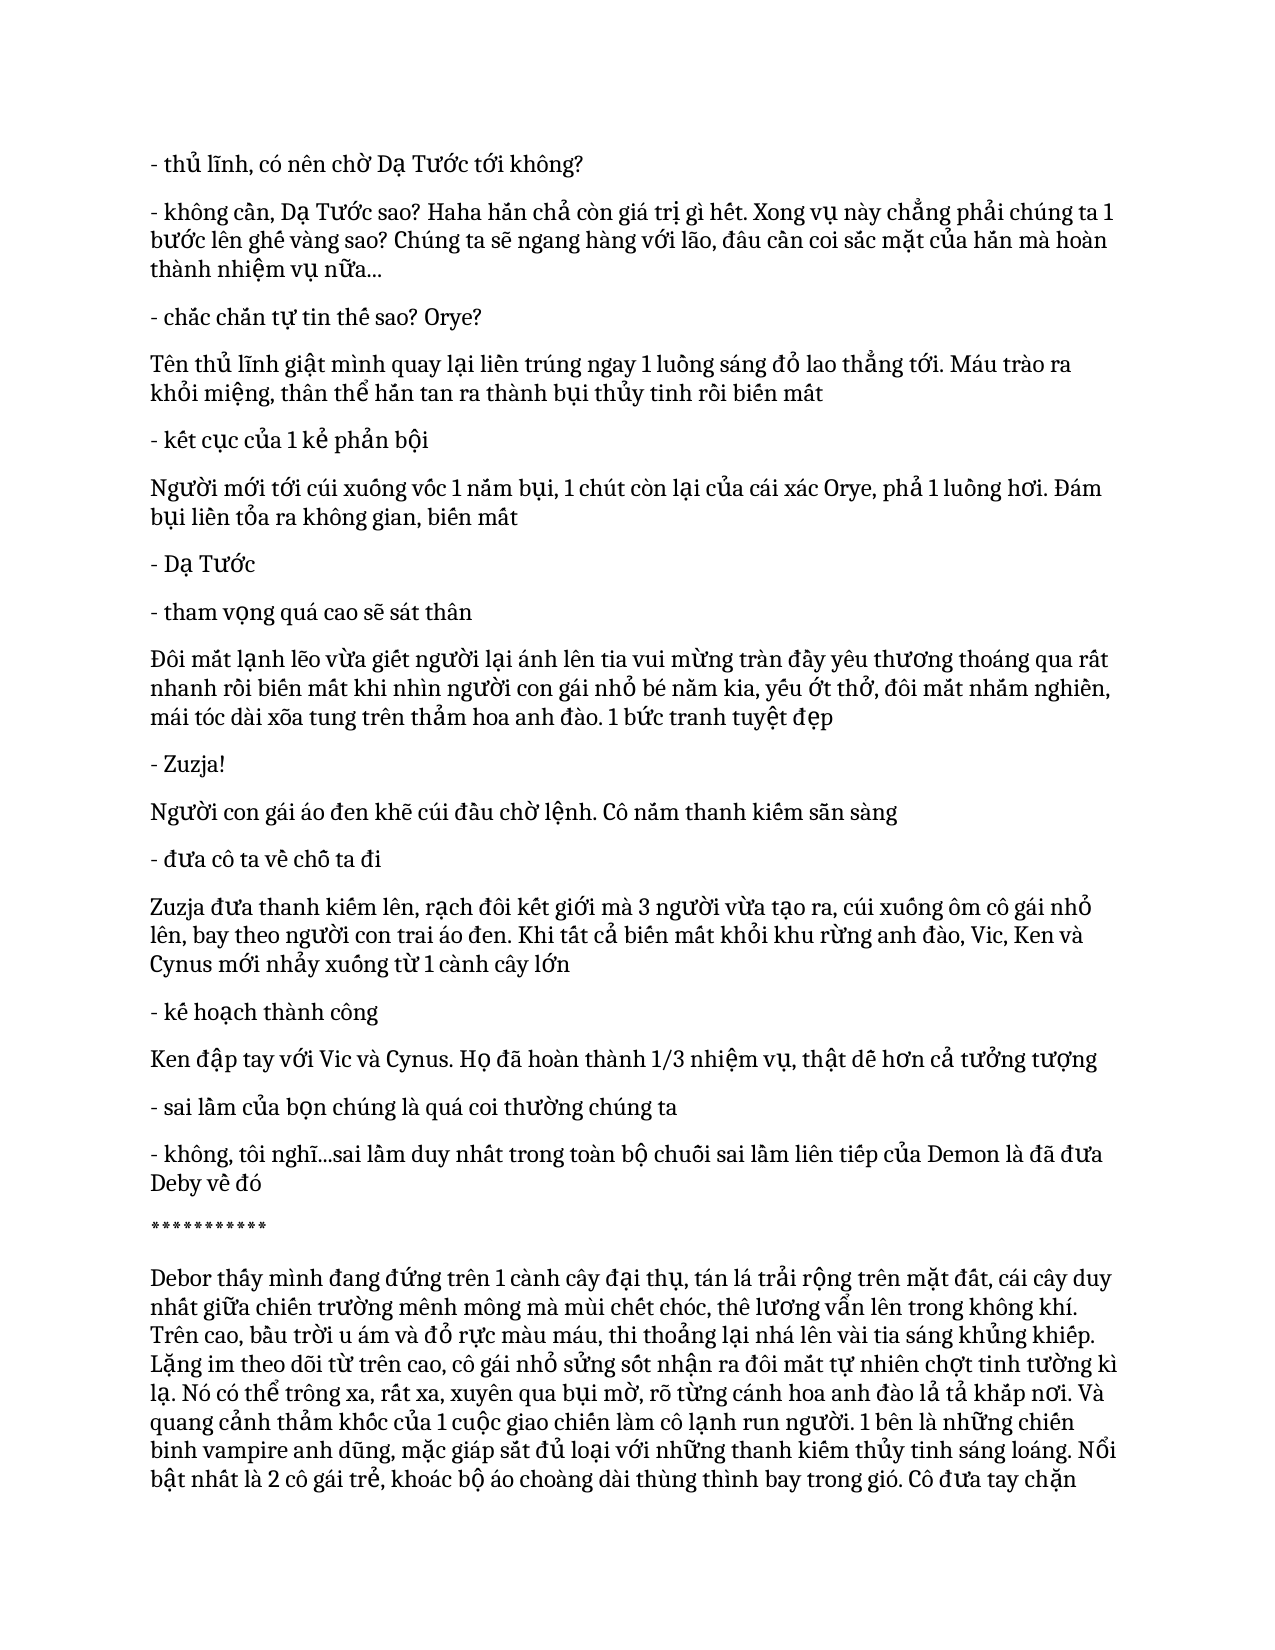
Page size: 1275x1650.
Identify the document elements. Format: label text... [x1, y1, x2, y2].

text Zuzja đưa thanh kiếm lên, rạch đôi kết giới mà 3 người vừa tạo ra, cúi xuống ôm cô gái nhỏ lên, bay theo người con trai áo đen. Khi tất cả biến mất khỏi khu rừng anh đào, Vic, Ken và Cynus mới nhảy xuống từ 1 cành cây lớn [150, 892, 1125, 979]
text - tham vọng quá cao sẽ sát thân [150, 597, 1125, 626]
text Đôi mắt lạnh lẽo vừa giết người lại ánh lên tia vui mừng tràn đầy yêu thương thoáng qua rất nhanh rồi biến mất khi nhìn người con gái nhỏ bé nằm kia, yếu ớt thở, đôi mắt nhắm nghiền, mái tóc dài xõa tung trên thảm hoa anh đào. 1 bức tranh tuyệt đẹp [150, 645, 1125, 731]
text - không, tôi nghĩ...sai lầm duy nhất trong toàn bộ chuỗi sai lầm liên tiếp của Demon là đã đưa Deby về đó [150, 1140, 1125, 1197]
text - kế hoạch thành công [150, 997, 1125, 1026]
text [150, 1264, 1125, 1494]
text - Dạ Tước [150, 550, 1125, 579]
text Tên thủ lĩnh giật mình quay lại liền trúng ngay 1 luồng sáng đỏ lao thẳng tới. Máu trào ra khỏi miệng, thân thể hắn tan ra thành bụi thủy tinh rồi biến mất [150, 350, 1125, 407]
text Người con gái áo đen khẽ cúi đầu chờ lệnh. Cô nắm thanh kiếm sẵn sàng [150, 797, 1125, 826]
text - thủ lĩnh, có nên chờ Dạ Tước tới không? [150, 150, 1125, 179]
text - chắc chắn tự tin thế sao? Orye? [150, 302, 1125, 331]
text - không cần, Dạ Tước sao? Haha hắn chả còn giá trị gì hết. Xong vụ này chẳng phải chúng ta 1 bước lên ghế vàng sao? Chúng ta sẽ ngang hàng với lão, đâu cần coi sắc mặt của hắn mà hoàn thành nhiệm vụ nữa... [150, 197, 1125, 284]
text Người mới tới cúi xuống vốc 1 nắm bụi, 1 chút còn lại của cái xác Orye, phả 1 luồng hơi. Đám bụi liền tỏa ra không gian, biến mất [150, 474, 1125, 531]
text - kết cục của 1 kẻ phản bội [150, 426, 1125, 455]
text - đưa cô ta về chỗ ta đi [150, 845, 1125, 874]
text - sai lầm của bọn chúng là quá coi thường chúng ta [150, 1092, 1125, 1121]
text Ken đập tay với Vic và Cynus. Họ đã hoàn thành 1/3 nhiệm vụ, thật dễ hơn cả tưởng tượng [150, 1045, 1125, 1074]
text - Zuzja! [150, 750, 1125, 779]
text *********** [150, 1216, 1125, 1245]
